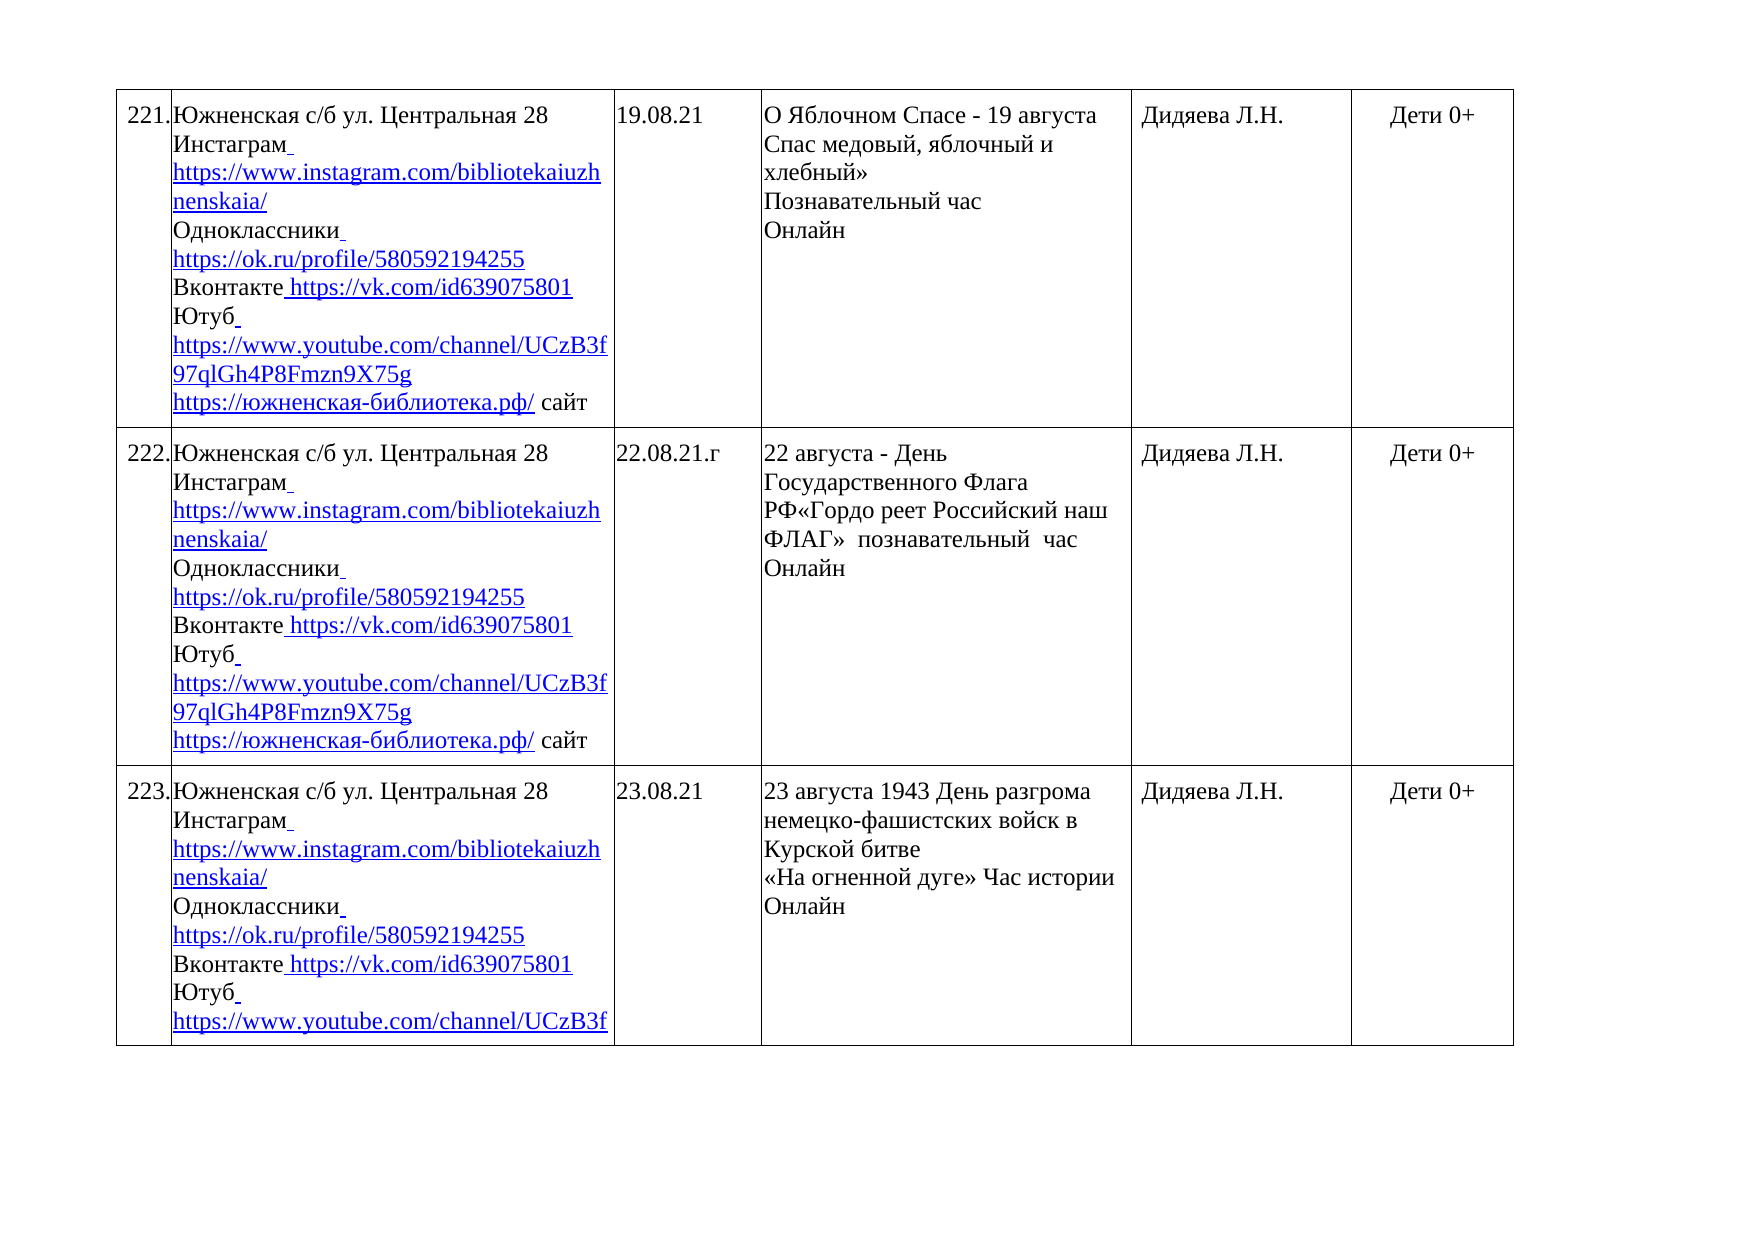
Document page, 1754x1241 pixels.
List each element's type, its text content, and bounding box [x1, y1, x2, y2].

table_cell Дети 0+ [1352, 766, 1513, 1045]
table_cell О Яблочном Спасе - 19 августа Спас медовый, яблочный и хлебный» Познавательный час Онлайн [762, 90, 1131, 427]
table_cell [172, 90, 614, 427]
table_cell [117, 90, 171, 427]
table_cell 19.08.21 [615, 90, 761, 427]
table_cell 23.08.21 [615, 766, 761, 1045]
table_cell Дидяева Л.Н. [1132, 90, 1351, 427]
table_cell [172, 766, 614, 1045]
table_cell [762, 766, 1131, 1045]
table_cell 22.08.21.г [615, 428, 761, 765]
table_cell [117, 428, 171, 765]
table_cell 22 августа - День Государственного Флага РФ«Гордо реет Российский наш ФЛАГ» познавательный час Онлайн [762, 428, 1131, 765]
table_cell [117, 766, 171, 1045]
table_cell Дидяева Л.Н. [1132, 766, 1351, 1045]
table_cell Дети 0+ [1352, 428, 1513, 765]
table_cell Дидяева Л.Н. [1132, 428, 1351, 765]
table_cell Дети 0+ [1352, 90, 1513, 427]
